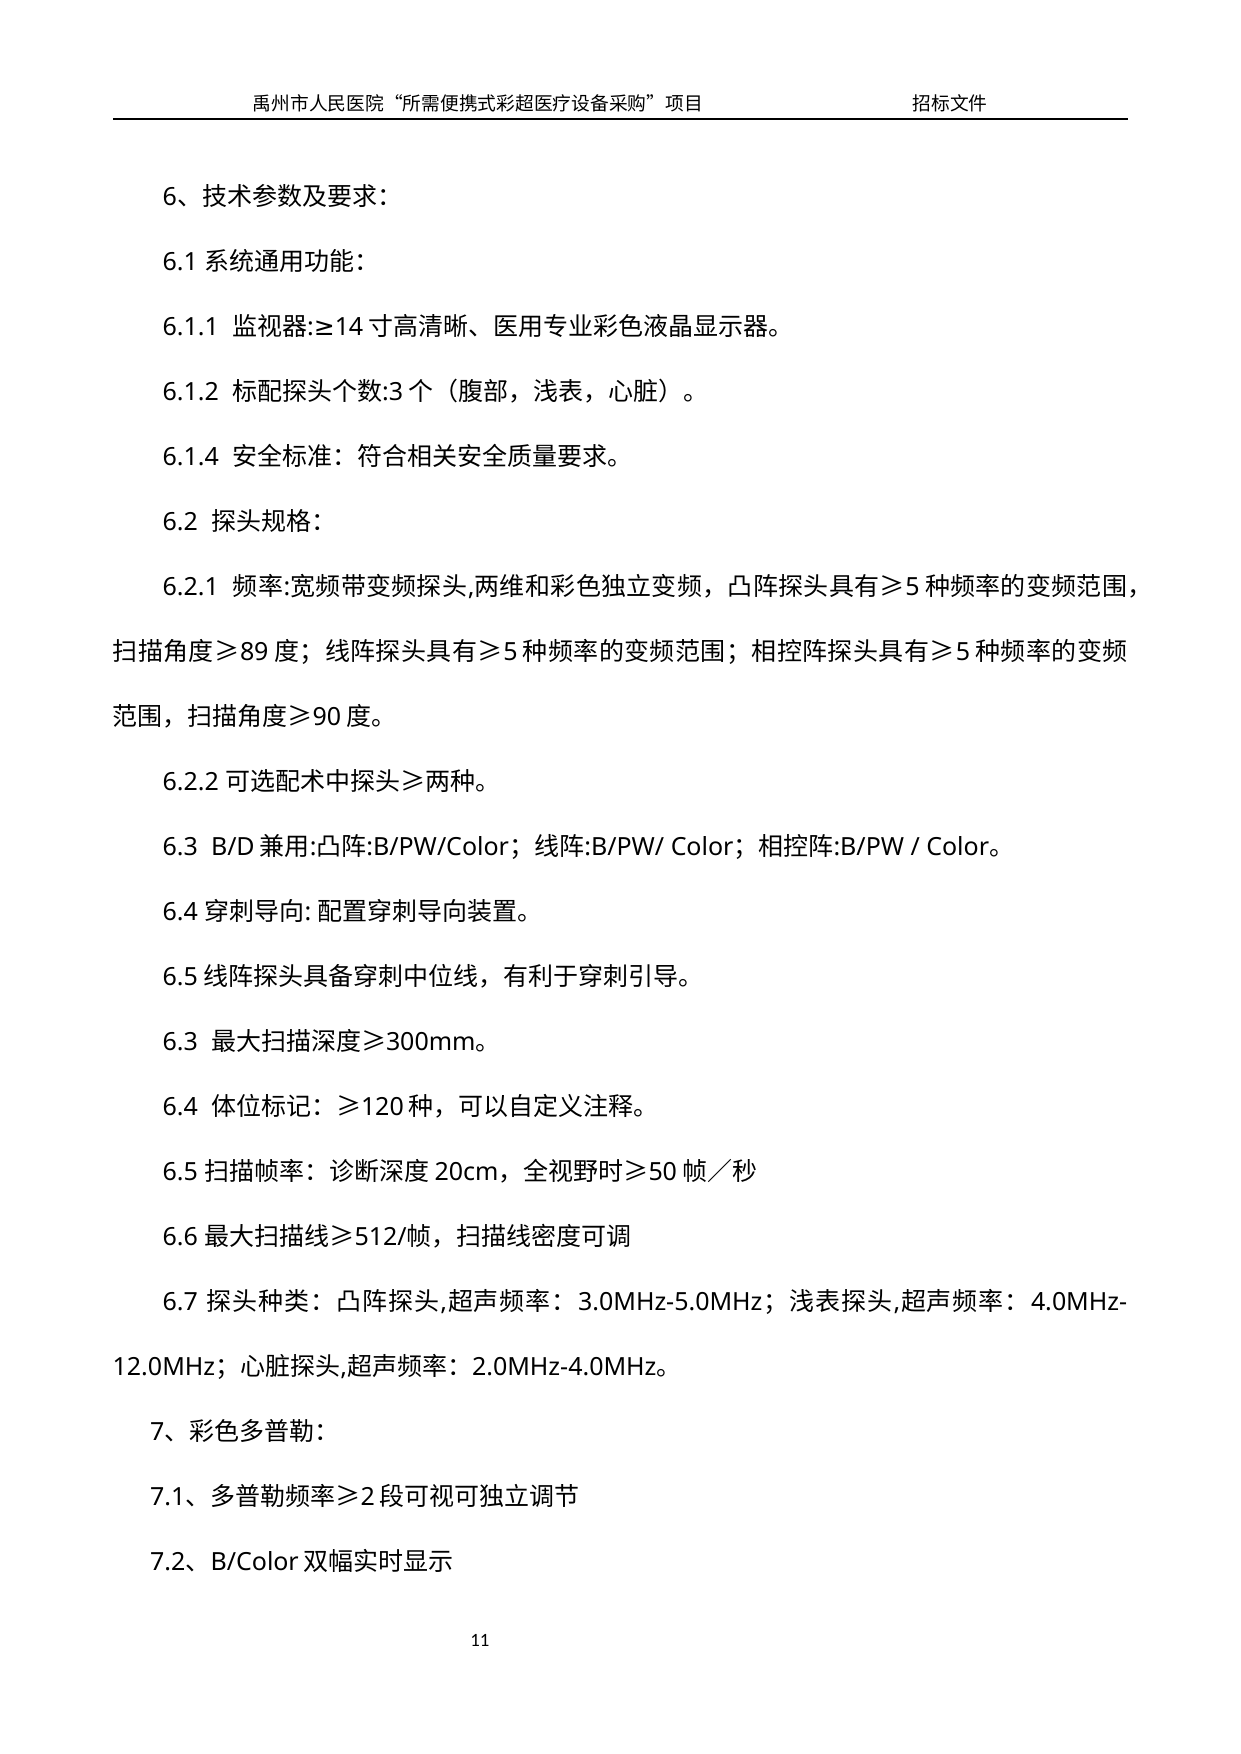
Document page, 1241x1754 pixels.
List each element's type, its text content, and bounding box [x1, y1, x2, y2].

text 7、彩色多普勒： [112, 1397, 1128, 1462]
text 安全标准：符合相关安全质量要求。 [112, 422, 1128, 487]
text 监视器:≥14寸高清晰、医用专业彩色液晶显示器。 [112, 292, 1128, 357]
text 6.1 系统通用功能： [112, 227, 1128, 292]
text 7.2、B/Color双幅实时显示 [112, 1527, 1128, 1592]
text 6.5 扫描帧率：诊断深度，全视野时≥50帧／秒 [112, 1137, 1128, 1202]
text 6、技术参数及要求： [112, 162, 1128, 227]
text 6.5线阵探头具备穿刺中位线，有利于穿刺引导。 [112, 942, 1128, 1007]
text 6.4 穿刺导向: 配置穿刺导向装置。 [112, 877, 1128, 942]
text 频率:宽频带变频探头,两维和彩色独立变频，凸阵探头具有≥5种频率的变频范围，扫描角度≥89度；线阵探头具有≥5种频率的变频范围；相控阵探头具有≥5种频率的变频范围，扫描角度≥90度。 [112, 552, 1128, 747]
text 6.3 最大扫描深度≥ [112, 1007, 1128, 1072]
text 6.6 最大扫描线≥512/帧，扫描线密度可调 [112, 1202, 1128, 1267]
text 7.1、多普勒频率≥2段可视可独立调节 [112, 1462, 1128, 1527]
text 6.4 体位标记：≥120种，可以自定义注释。 [112, 1072, 1128, 1137]
text 标配探头个数:3个（腹部，浅表，心脏）。 [112, 357, 1128, 422]
text 6.2 探头规格： [112, 487, 1128, 552]
text 可选配术中探头≥两种。 [112, 747, 1128, 812]
text 6.7 探头种类：凸阵探头,超声频率：3.0MHz-5.0MHz；浅表探头,超声频率：4.0MHz-12.0MHz；心脏探头,超声频率：2.0MHz-4.0MHz。 [112, 1267, 1128, 1397]
text 6.3 B/D兼用:凸阵:B/PW/Color；线阵:B/PW/ Color；相控阵:B/PW / Color。 [112, 812, 1128, 877]
